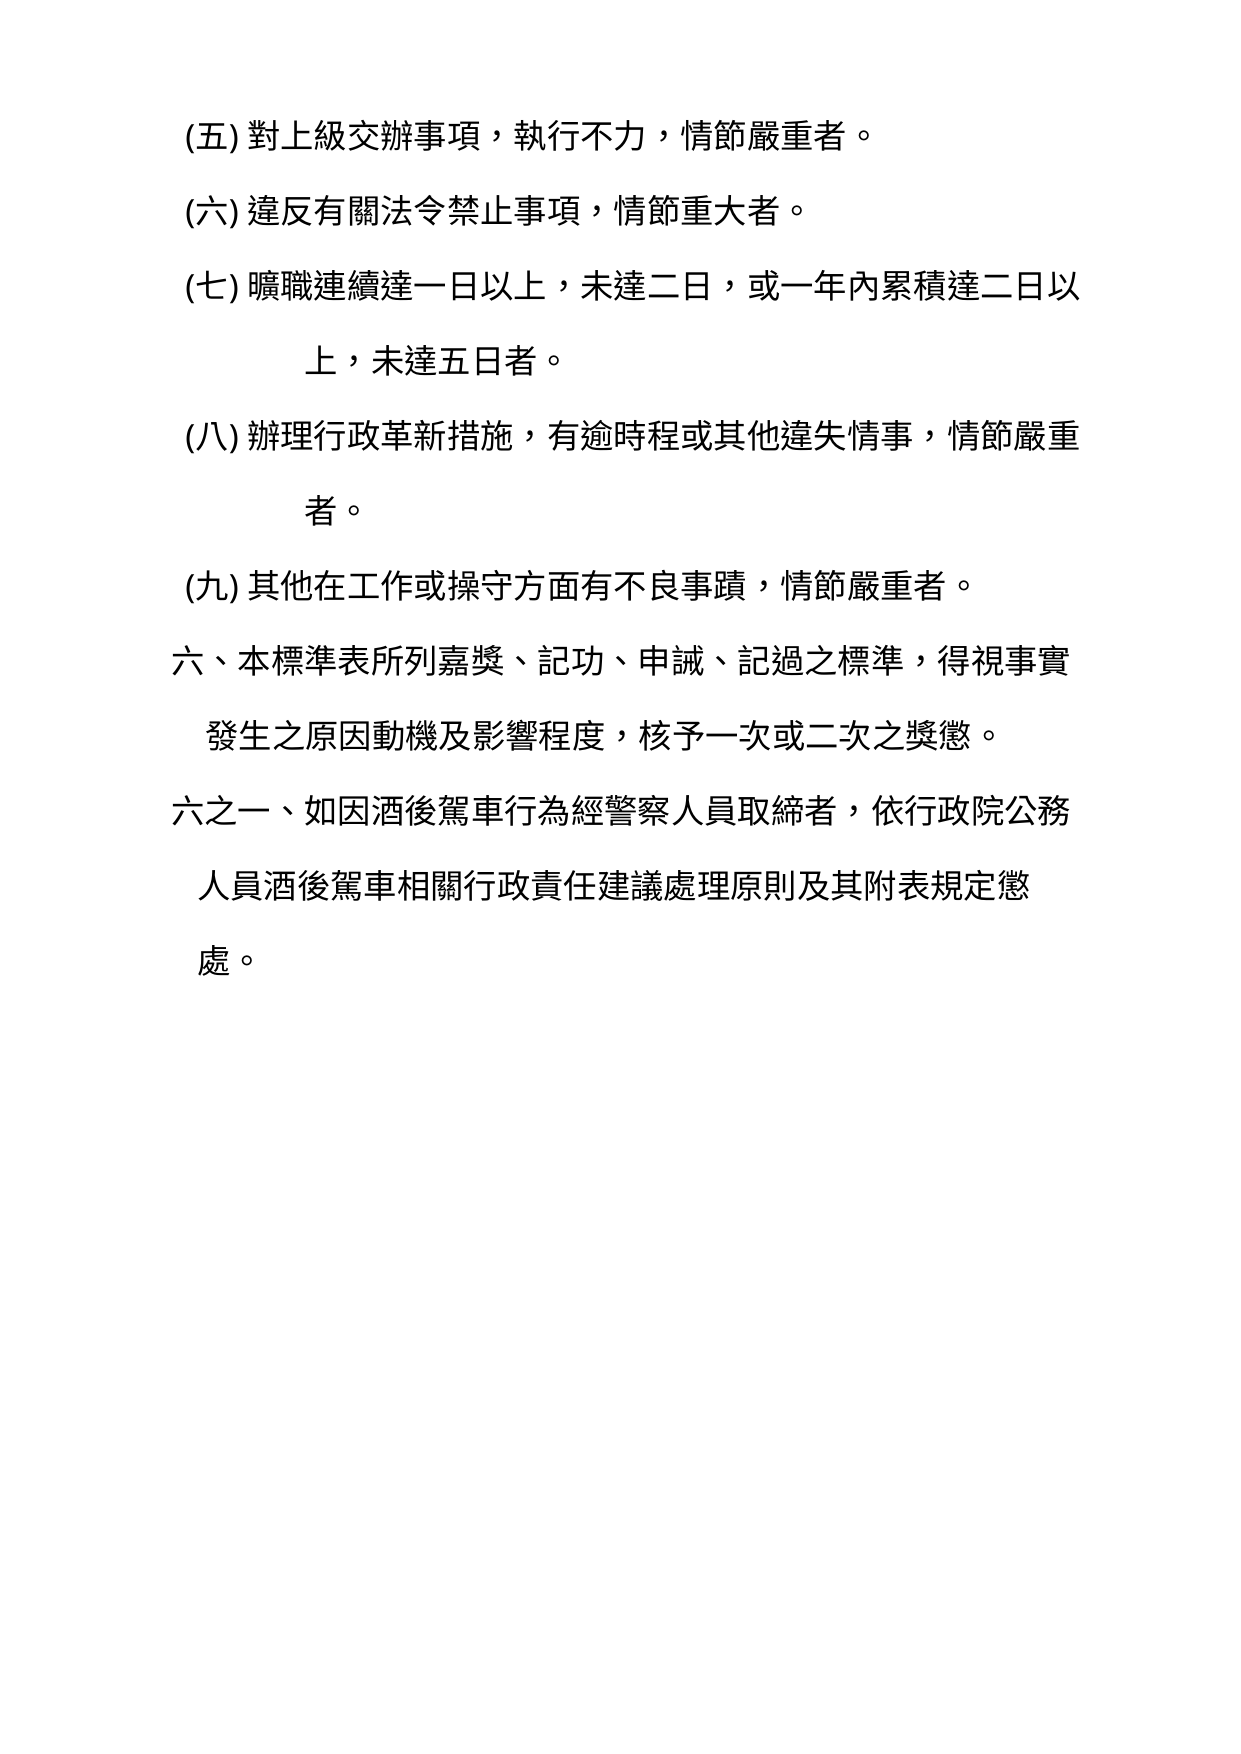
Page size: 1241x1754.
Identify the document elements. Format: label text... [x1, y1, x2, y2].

text 人員酒後駕車相關行政責任建議處理原則及其附表規定懲 [171, 846, 1092, 921]
text (五) 對上級交辦事項，執行不力，情節嚴重者。 [142, 96, 1092, 171]
text (六) 違反有關法令禁止事項，情節重大者。 [142, 171, 1092, 246]
text 六、本標準表所列嘉獎、記功、申誡、記過之標準，得視事實 [171, 621, 1092, 696]
text 處。 [171, 921, 1092, 996]
text 發生之原因動機及影響程度，核予一次或二次之獎懲。 [171, 696, 1092, 771]
text (八) 辦理行政革新措施，有逾時程或其他違失情事，情節嚴重者。 [142, 396, 1092, 546]
text (七) 曠職連續達一日以上，未達二日，或一年內累積達二日以上，未達五日者。 [142, 246, 1092, 396]
text (九) 其他在工作或操守方面有不良事蹟，情節嚴重者。 [142, 546, 1092, 621]
text 六之一、如因酒後駕車行為經警察人員取締者，依行政院公務 [171, 771, 1092, 846]
